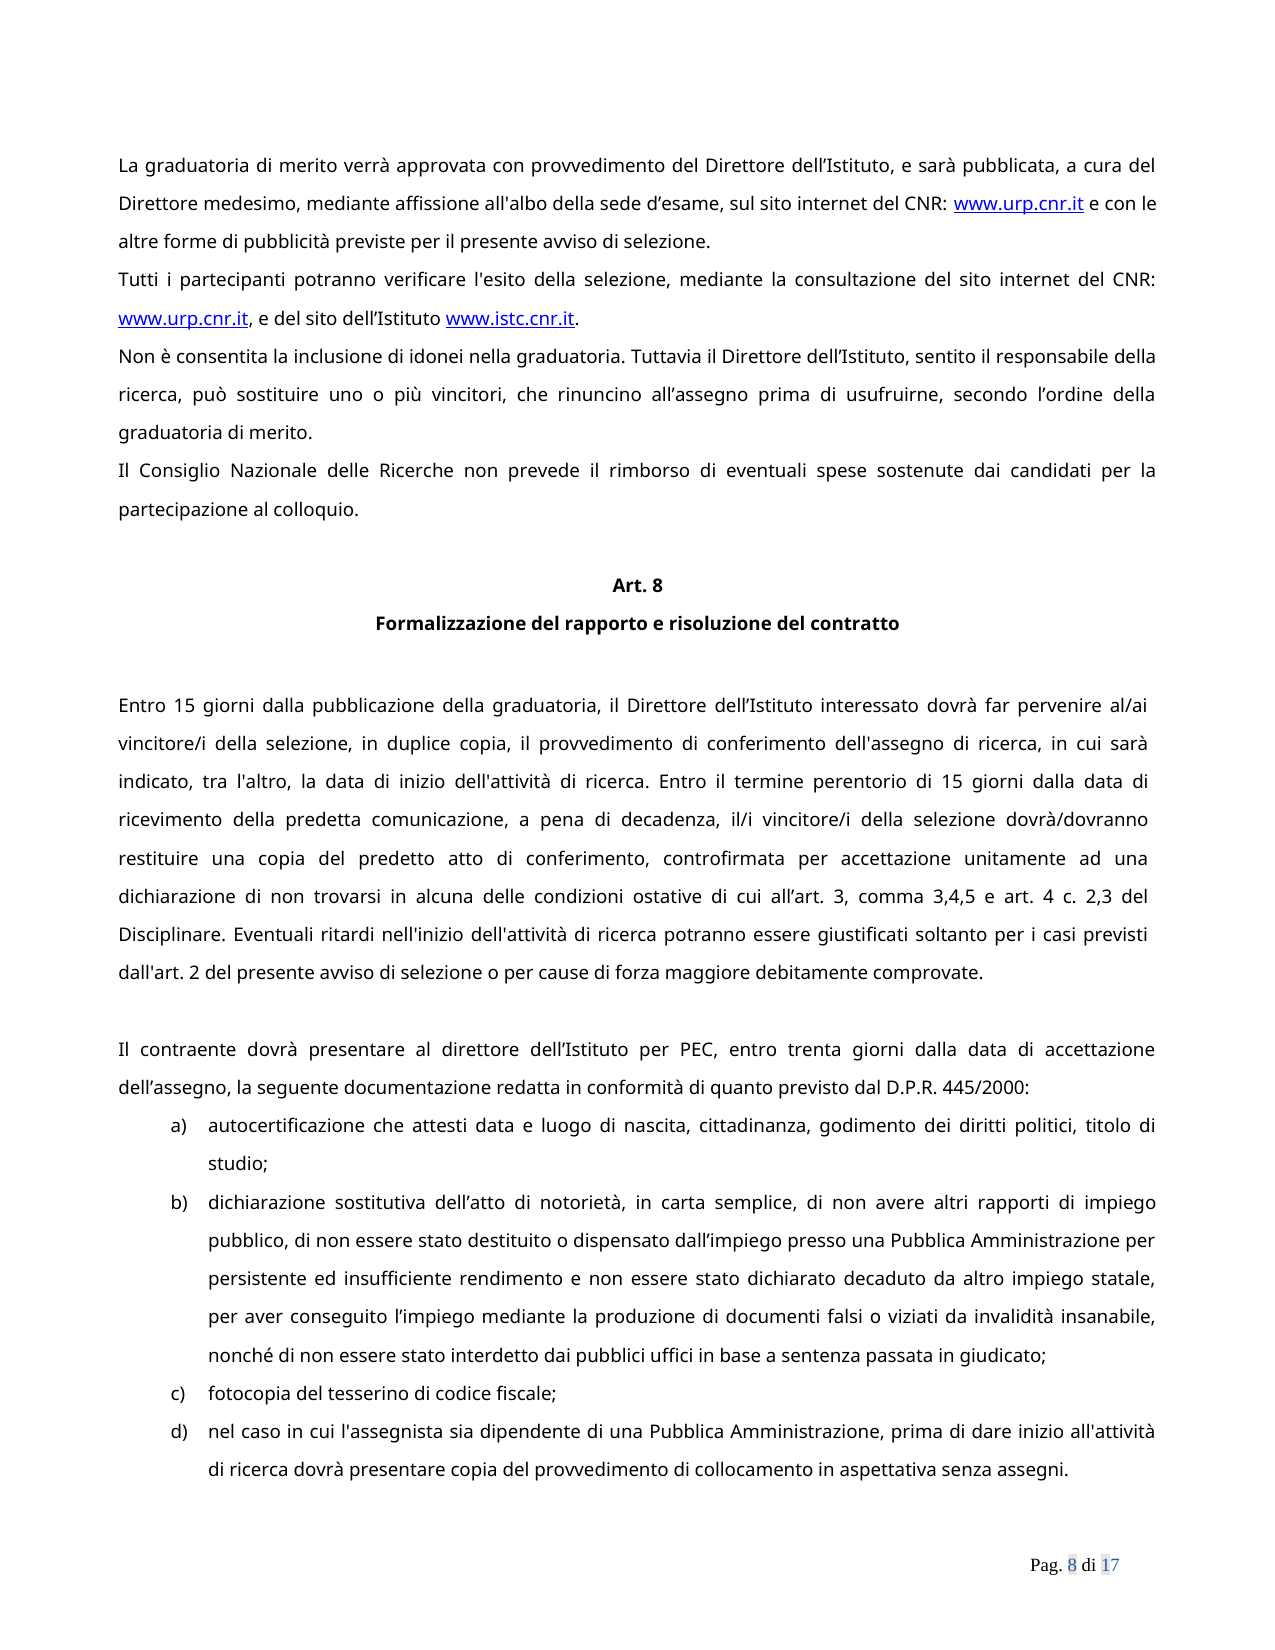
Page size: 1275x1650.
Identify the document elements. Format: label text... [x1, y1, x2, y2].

text La graduatoria di merito verrà approvata con provvedimento del Direttore dell’Istituto, e sarà pubblicata, a cura del Direttore medesimo, mediante affissione all'albo della sede d’esame, sul sito internet del CNR: www.urp.cnr.it e con le altre forme di pubblicità previste per il presente avviso di selezione. [118, 152, 1157, 254]
list autocertificazione che attesti data e luogo di nascita, cittadinanza, godimento dei diritti politici, titolo di studio; [170, 1112, 1157, 1176]
text Non è consentita la inclusione di idonei nella graduatoria. Tuttavia il Direttore dell’Istituto, sentito il responsabile della ricerca, può sostituire uno o più vincitori, che rinuncino all’assegno prima di usufruirne, secondo l’ordine della graduatoria di merito. [118, 343, 1157, 445]
text Entro 15 giorni dalla pubblicazione della graduatoria, il Direttore dell’Istituto interessato dovrà far pervenire al/ai vincitore/i della selezione, in duplice copia, il provvedimento di conferimento dell'assegno di ricerca, in cui sarà indicato, tra l'altro, la data di inizio dell'attività di ricerca. Entro il termine perentorio di 15 giorni dalla data di ricevimento della predetta comunicazione, a pena di decadenza, il/i vincitore/i della selezione dovrà/dovranno restituire una copia del predetto atto di conferimento, controfirmata per accettazione unitamente ad una dichiarazione di non trovarsi in alcuna delle condizioni ostative di cui all’art. 3, comma 3,4,5 e art. 4 c. 2,3 del Disciplinare. Eventuali ritardi nell'inizio dell'attività di ricerca potranno essere giustificati soltanto per i casi previsti dall'art. 2 del presente avviso di selezione o per cause di forza maggiore debitamente comprovate. [118, 692, 1149, 985]
text Formalizzazione del rapporto e risoluzione del contratto [118, 611, 1157, 636]
text Tutti i partecipanti potranno verificare l'esito della selezione, mediante la consultazione del sito internet del CNR: www.urp.cnr.it, e del sito dell’Istituto www.istc.cnr.it. [118, 267, 1157, 330]
text Art. 8 [118, 572, 1157, 598]
list fotocopia del tesserino di codice fiscale; [170, 1380, 1157, 1406]
list dichiarazione sostitutiva dell’atto di notorietà, in carta semplice, di non avere altri rapporti di impiego pubblico, di non essere stato destituito o dispensato dall’impiego presso una Pubblica Amministrazione per persistente ed insufficiente rendimento e non essere stato dichiarato decaduto da altro impiego statale, per aver conseguito l’impiego mediante la produzione di documenti falsi o viziati da invalidità insanabile, nonché di non essere stato interdetto dai pubblici uffici in base a sentenza passata in giudicato; [170, 1189, 1157, 1367]
text Il contraente dovrà presentare al direttore dell’Istituto per PEC, entro trenta giorni dalla data di accettazione dell’assegno, la seguente documentazione redatta in conformità di quanto previsto dal D.P.R. 445/2000: [118, 1036, 1157, 1100]
list nel caso in cui l'assegnista sia dipendente di una Pubblica Amministrazione, prima di dare inizio all'attività di ricerca dovrà presentare copia del provvedimento di collocamento in aspettativa senza assegni. [170, 1418, 1157, 1482]
text Il Consiglio Nazionale delle Ricerche non prevede il rimborso di eventuali spese sostenute dai candidati per la partecipazione al colloquio. [118, 458, 1157, 521]
